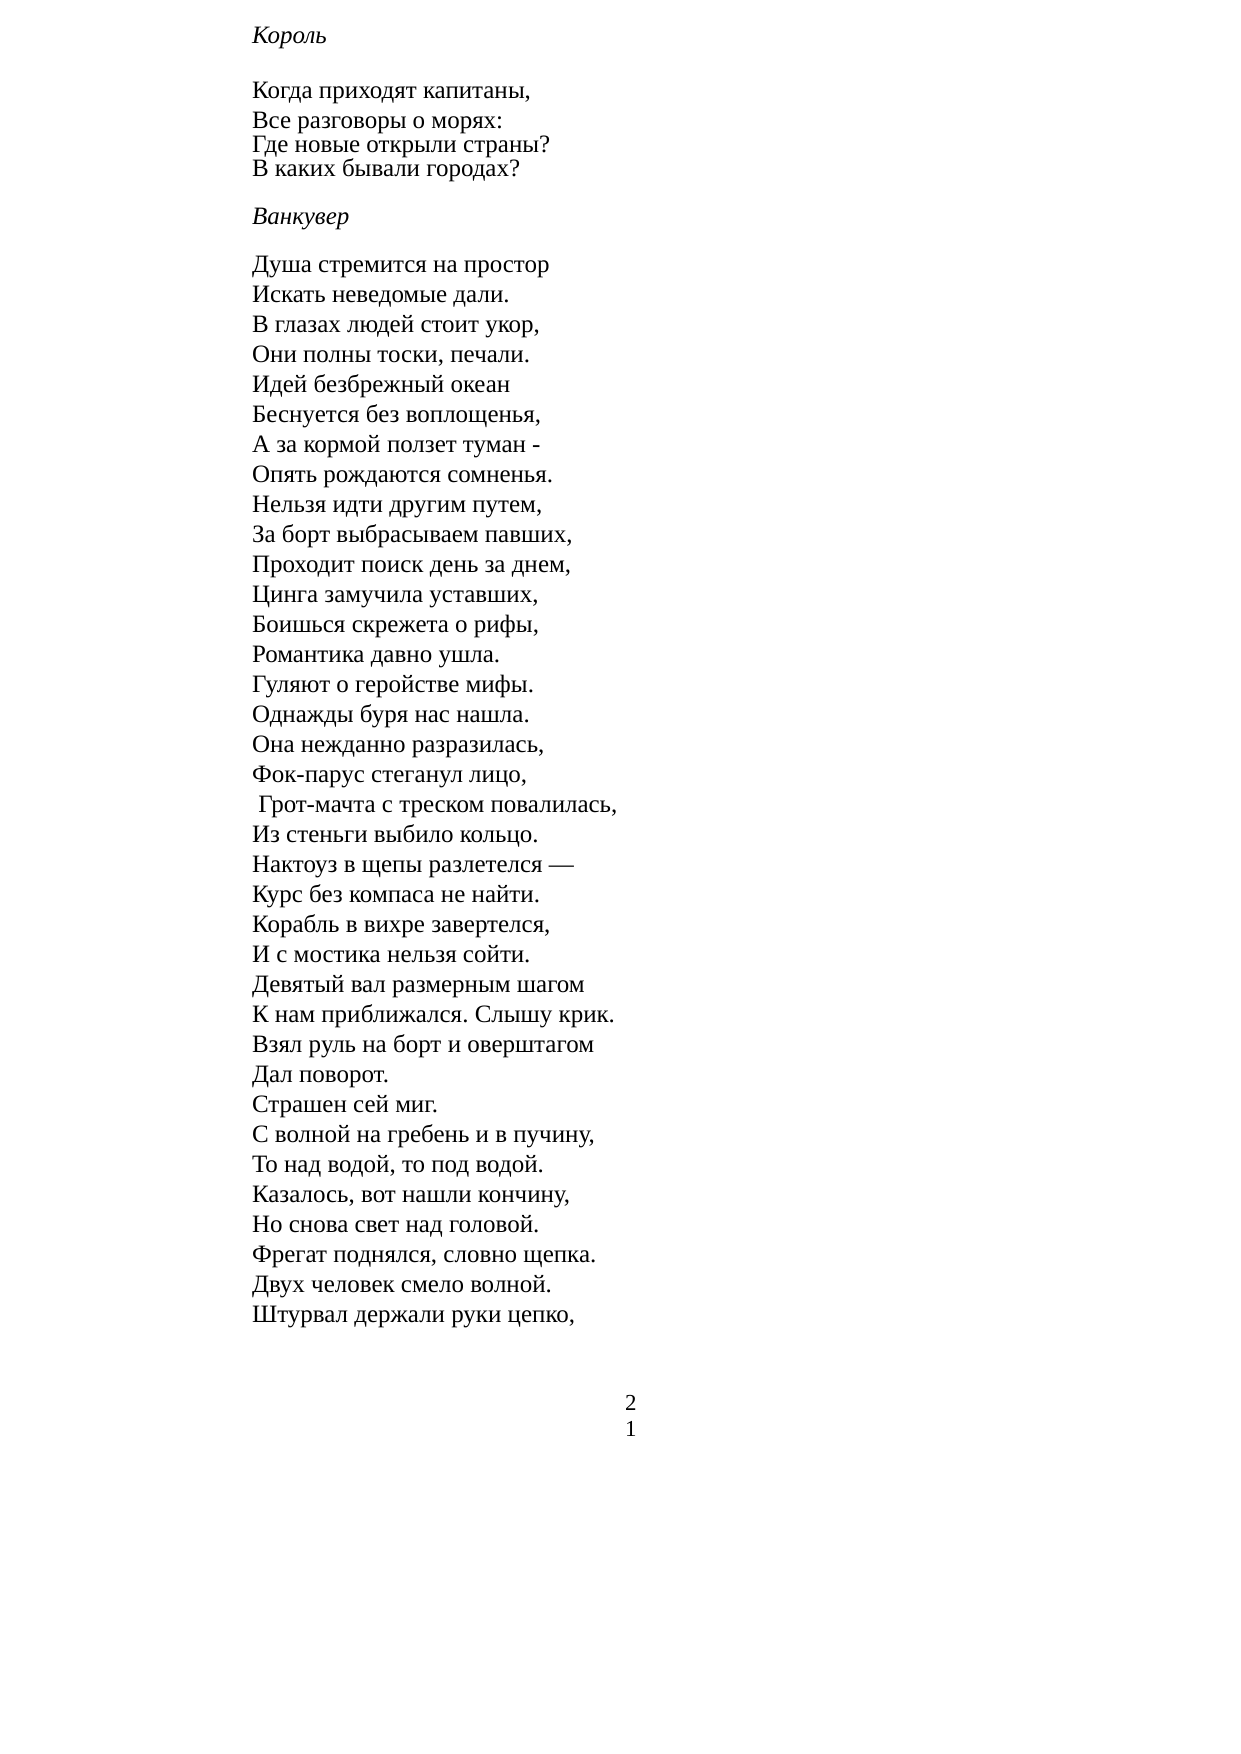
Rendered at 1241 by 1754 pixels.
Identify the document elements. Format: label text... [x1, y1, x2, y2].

text Боишься скрежета о рифы, [252, 608, 937, 638]
text Проходит поиск день за днем, [252, 548, 937, 578]
text За борт выбрасываем павших, [252, 518, 937, 548]
text Штурвал держали руки цепко, [252, 1298, 937, 1328]
text Девятый вал размерным шагом [252, 968, 937, 998]
text Король [252, 0, 937, 54]
text В глазах людей стоит укор, [252, 308, 937, 338]
text В каких бывали городах? [252, 157, 937, 181]
text Когда приходят капитаны, [252, 54, 937, 109]
text Романтика давно ушла. [252, 638, 937, 668]
text Идей безбрежный океан [252, 368, 937, 398]
text Но снова свет над головой. [252, 1208, 937, 1238]
text Взял руль на борт и оверштагом [252, 1028, 937, 1058]
text Где новые открыли страны? [252, 133, 937, 157]
text Все разговоры о морях: [252, 109, 937, 133]
text Фрегат поднялся, словно щепка. [252, 1238, 937, 1268]
text Опять рождаются сомненья. [252, 458, 937, 488]
text Фок-парус стеганул лицо, [252, 758, 937, 788]
text Дал поворот. [252, 1058, 937, 1088]
text Курс без компаса не найти. [252, 878, 937, 908]
text Грот-мачта с треском повалилась, [252, 788, 937, 818]
text К нам приближался. Слышу крик. [252, 998, 937, 1028]
text И с мостика нельзя сойти. [252, 938, 937, 968]
text Душа стремится на простор [252, 248, 937, 278]
text Из стеньги выбило кольцо. [252, 818, 937, 848]
text Ванкувер [252, 205, 937, 229]
text С волной на гребень и в пучину, [252, 1118, 937, 1148]
text Цинга замучила уставших, [252, 578, 937, 608]
text Беснуется без воплощенья, [252, 398, 937, 428]
text То над водой, то под водой. [252, 1148, 937, 1178]
text Страшен сей миг. [252, 1088, 937, 1118]
text Они полны тоски, печали. [252, 338, 937, 368]
text Гуляют о геройстве мифы. [252, 668, 937, 698]
text Нельзя идти другим путем, [252, 488, 937, 518]
text Корабль в вихре завертелся, [252, 908, 937, 938]
text Нактоуз в щепы разлетелся — [252, 848, 937, 878]
text Казалось, вот нашли кончину, [252, 1178, 937, 1208]
text Искать неведомые дали. [252, 278, 937, 308]
text Она нежданно разразилась, [252, 728, 937, 758]
text А за кормой ползет туман - [252, 428, 937, 458]
text Двух человек смело волной. [252, 1268, 937, 1298]
text Однажды буря нас нашла. [252, 698, 937, 728]
